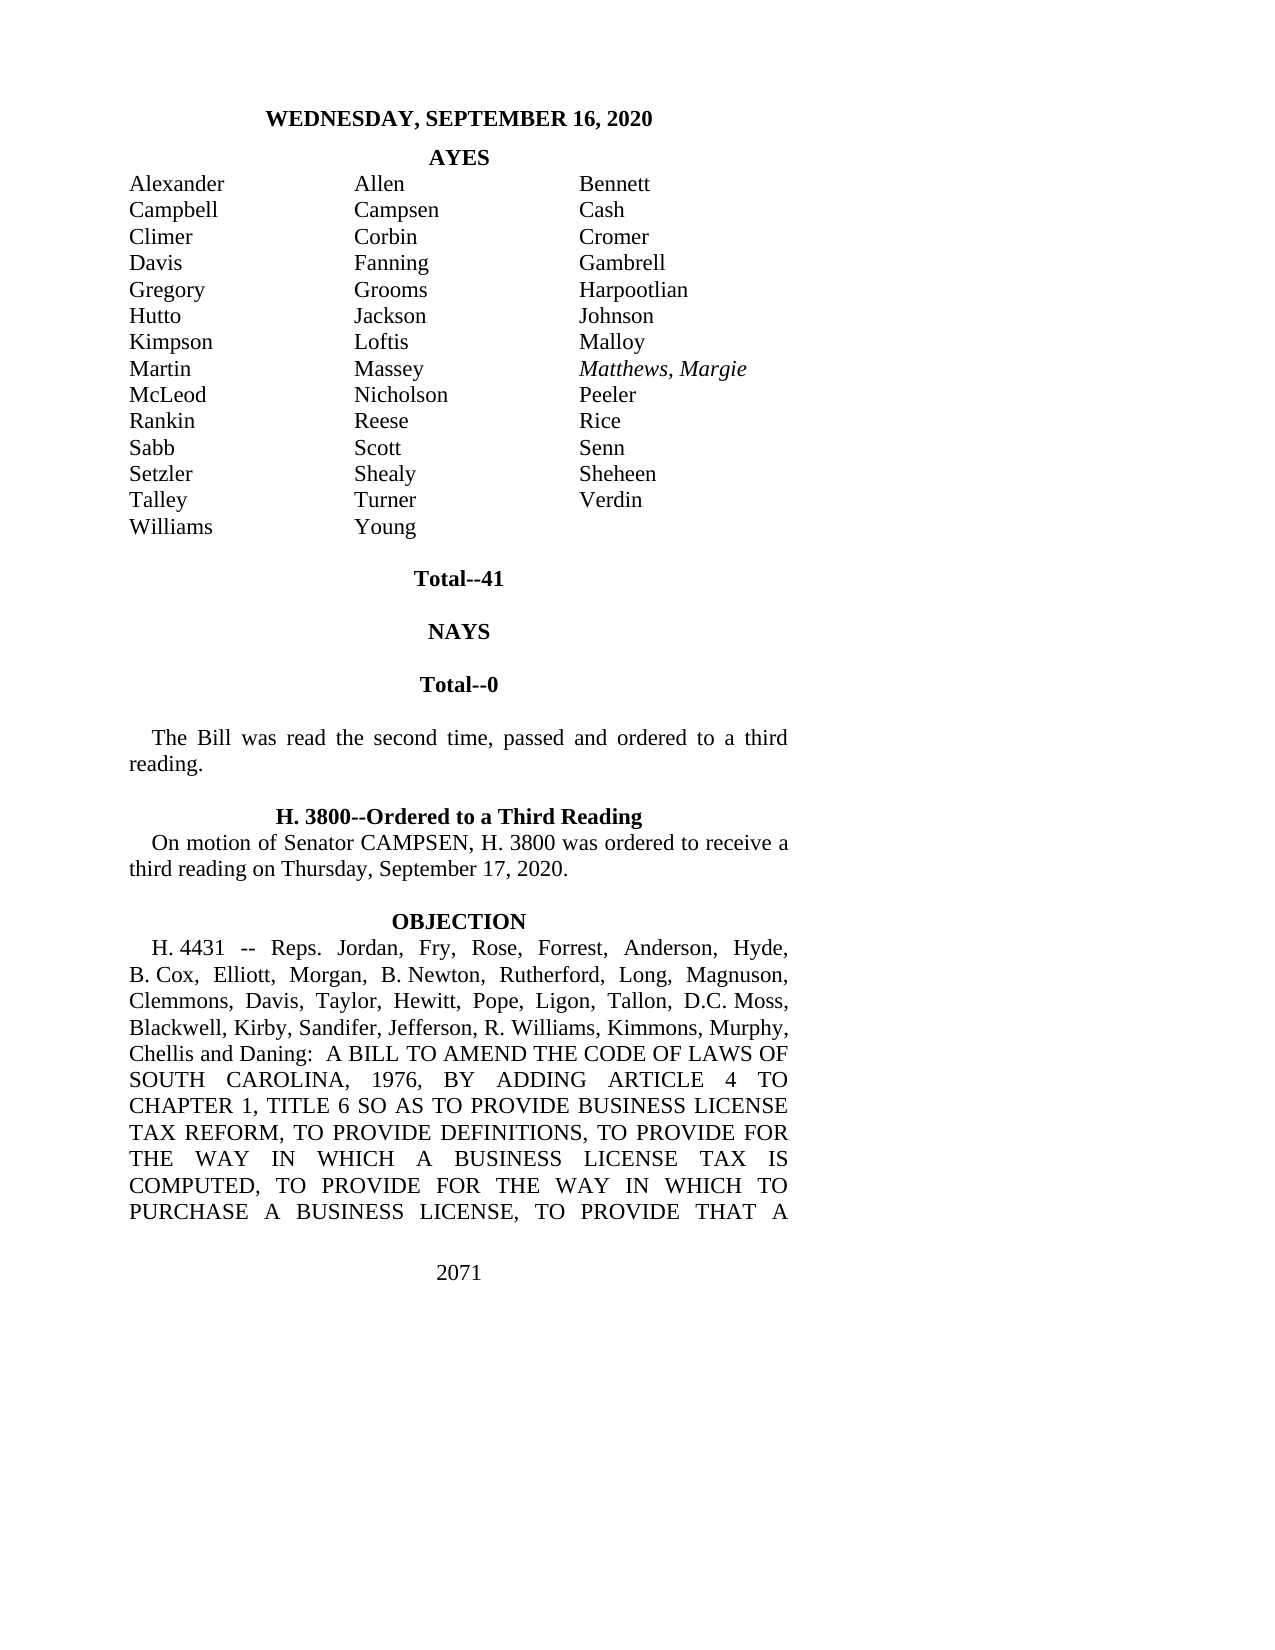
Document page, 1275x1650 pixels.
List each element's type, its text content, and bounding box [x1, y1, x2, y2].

text Williams Young [129, 513, 789, 539]
text Davis Fanning Gambrell [129, 249, 789, 276]
text Campbell Campsen Cash [129, 197, 789, 223]
text Hutto Jackson Johnson [129, 302, 789, 328]
text Kimpson Loftis Malloy [129, 328, 789, 355]
text McLeod Nicholson Peeler [129, 381, 789, 407]
text Alexander Allen Bennett [129, 170, 789, 197]
text On motion of Senator CAMPSEN, H. 3800 was ordered to receive a third reading on Thursday, September 17, 2020. [129, 829, 789, 882]
text Total--41 [129, 566, 789, 592]
text Sabb Scott Senn [129, 434, 789, 460]
text Setzler Shealy Sheheen [129, 460, 789, 486]
text Climer Corbin Cromer [129, 223, 789, 249]
text OBJECTION [129, 908, 789, 934]
text AYES [129, 144, 789, 170]
text NAYS [129, 618, 789, 644]
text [129, 934, 789, 1224]
text Talley Turner Verdin [129, 486, 789, 513]
text Martin Massey Matthews, Margie [129, 355, 789, 381]
text Total--0 [129, 671, 789, 697]
text Rankin Reese Rice [129, 407, 789, 434]
text H. 3800--Ordered to a Third Reading [129, 803, 789, 829]
text Gregory Grooms Harpootlian [129, 276, 789, 302]
text The Bill was read the second time, passed and ordered to a third reading. [129, 724, 789, 776]
